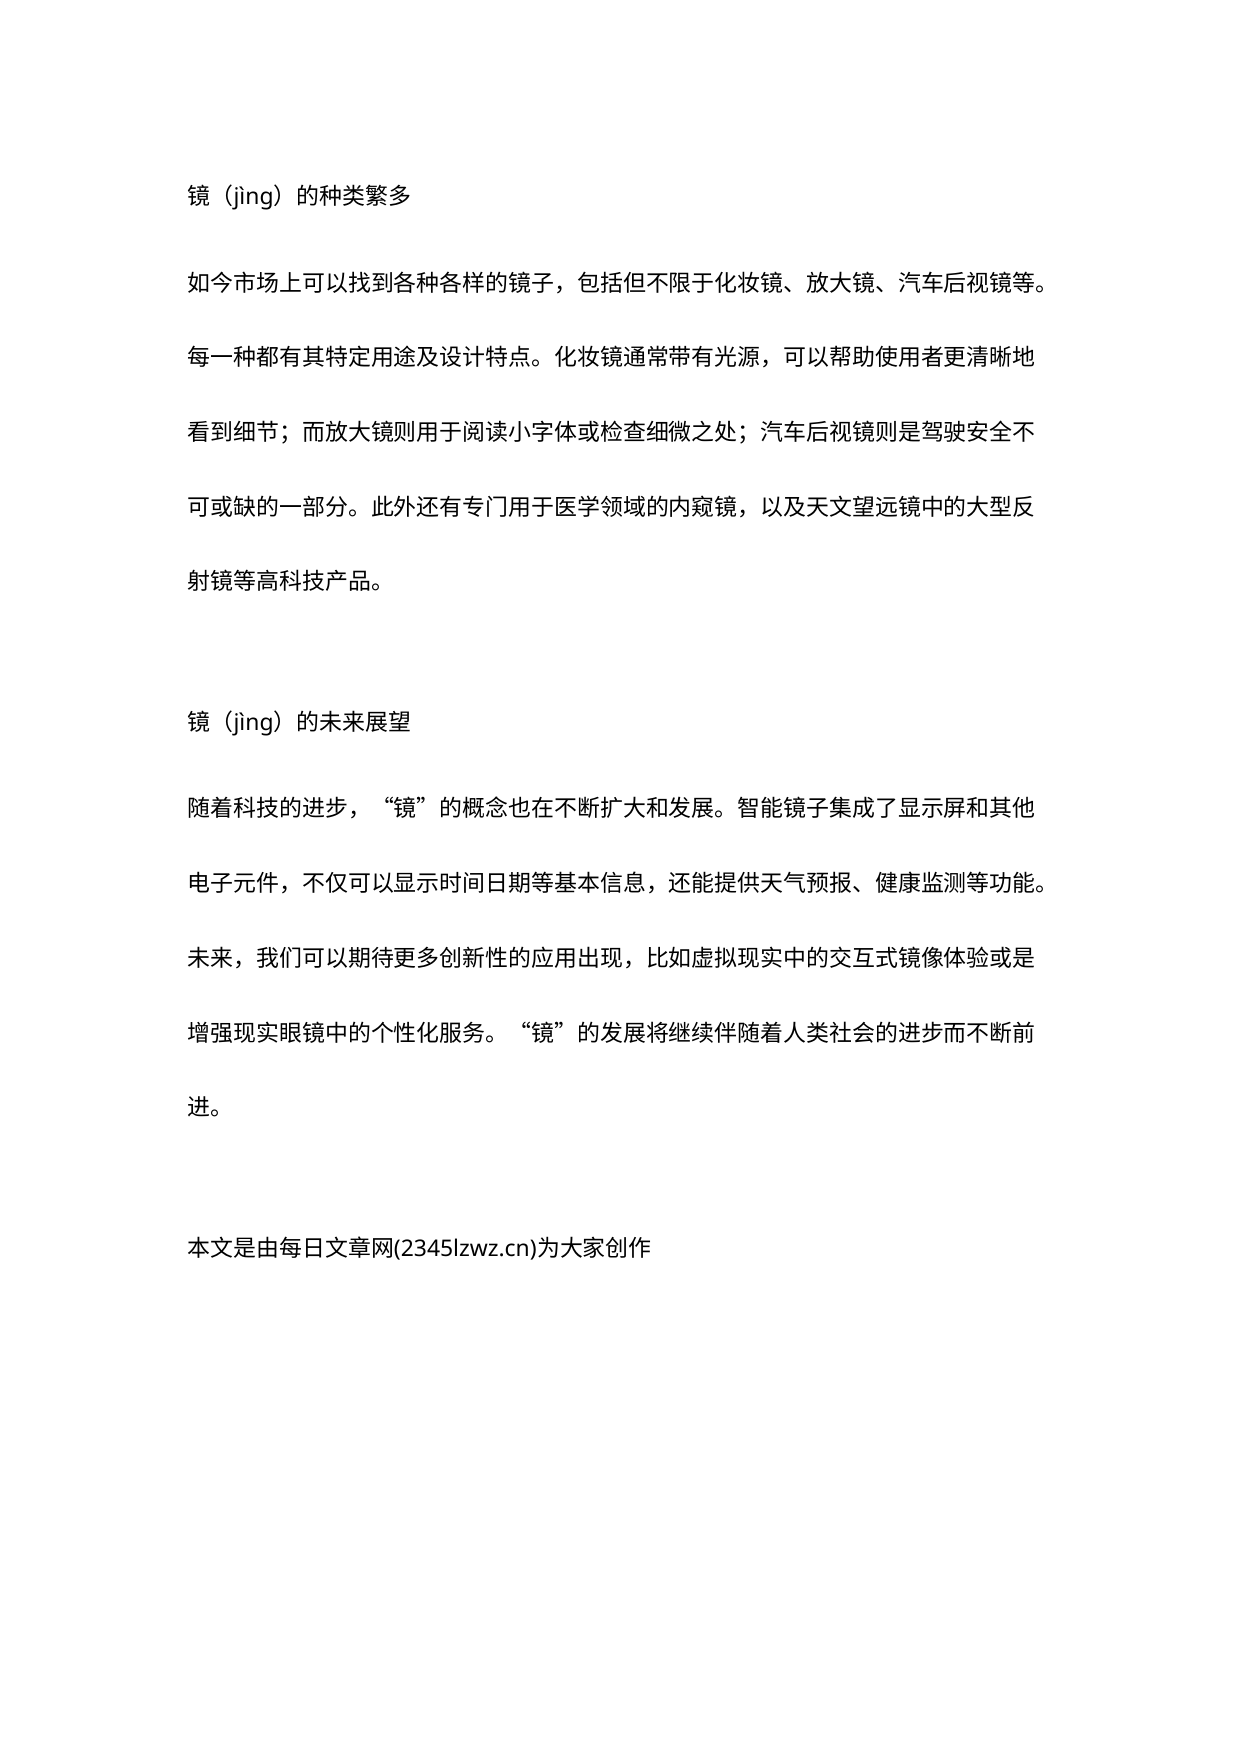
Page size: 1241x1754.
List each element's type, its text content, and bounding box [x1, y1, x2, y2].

text 本文是由每日文章网(2345lzwz.cn)为大家创作 [187, 1214, 1053, 1279]
text 镜（jìng）的种类繁多 [187, 162, 1053, 227]
text 如今市场上可以找到各种各样的镜子，包括但不限于化妆镜、放大镜、汽车后视镜等。每一种都有其特定用途及设计特点。化妆镜通常带有光源，可以帮助使用者更清晰地看到细节；而放大镜则用于阅读小字体或检查细微之处；汽车后视镜则是驾驶安全不可或缺的一部分。此外还有专门用于医学领域的内窥镜，以及天文望远镜中的大型反射镜等高科技产品。 [187, 249, 1053, 612]
text 镜（jìng）的未来展望 [187, 688, 1053, 753]
text 随着科技的进步，“镜”的概念也在不断扩大和发展。智能镜子集成了显示屏和其他电子元件，不仅可以显示时间日期等基本信息，还能提供天气预报、健康监测等功能。未来，我们可以期待更多创新性的应用出现，比如虚拟现实中的交互式镜像体验或是增强现实眼镜中的个性化服务。“镜”的发展将继续伴随着人类社会的进步而不断前进。 [187, 774, 1053, 1138]
